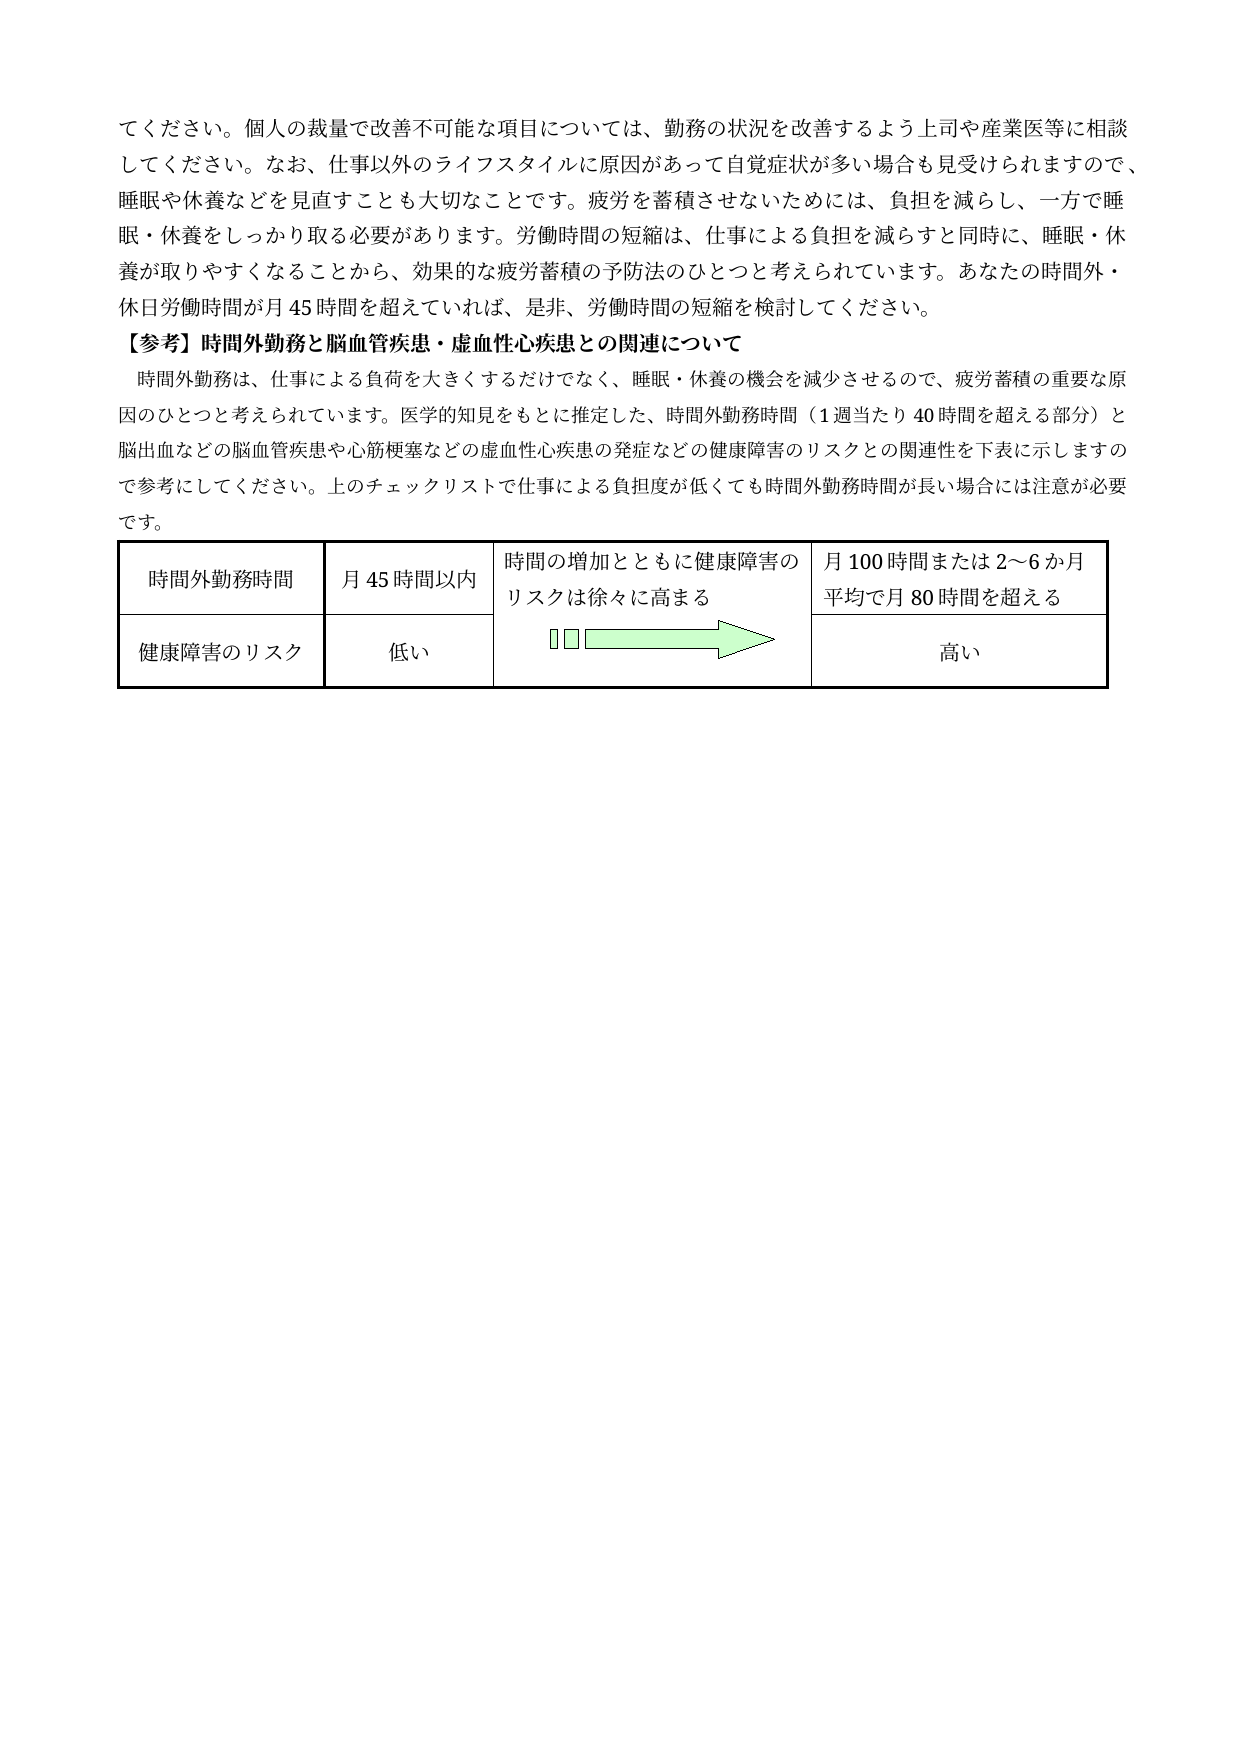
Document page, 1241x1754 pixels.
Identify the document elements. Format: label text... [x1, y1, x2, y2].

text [118, 109, 1128, 324]
table_cell 健康障害のリスク [120, 615, 323, 686]
table_header 時間外勤務時間 [120, 543, 323, 614]
text 時間外勤務は、仕事による負荷を大きくするだけでなく、睡眠・休養の機会を減少させるので、疲労蓄積の重要な原因のひとつと考えられています。医学的知見をもとに推定した、時間外勤務時間（1週当たり40時間を超える部分）と脳出血などの脳血管疾患や心筋梗塞などの虚血性心疾患の発症などの健康障害のリスクとの関連性を下表に示しますので参考にしてください。上のチェックリストで仕事による負担度が低くても時間外勤務時間が長い場合には注意が必要です。 [118, 360, 1128, 539]
table_header 月100時間または2～6か月 平均で月80時間を超える [812, 543, 1106, 614]
table_cell 高い [812, 615, 1106, 686]
text 【参考】時間外勤務と脳血管疾患・虚血性心疾患との関連について [118, 324, 1128, 360]
table_header 月45時間以内 [326, 543, 493, 614]
table_header 時間の増加とともに健康障害のリスクは徐々に高まる [494, 543, 811, 686]
table_cell 低い [326, 615, 493, 686]
